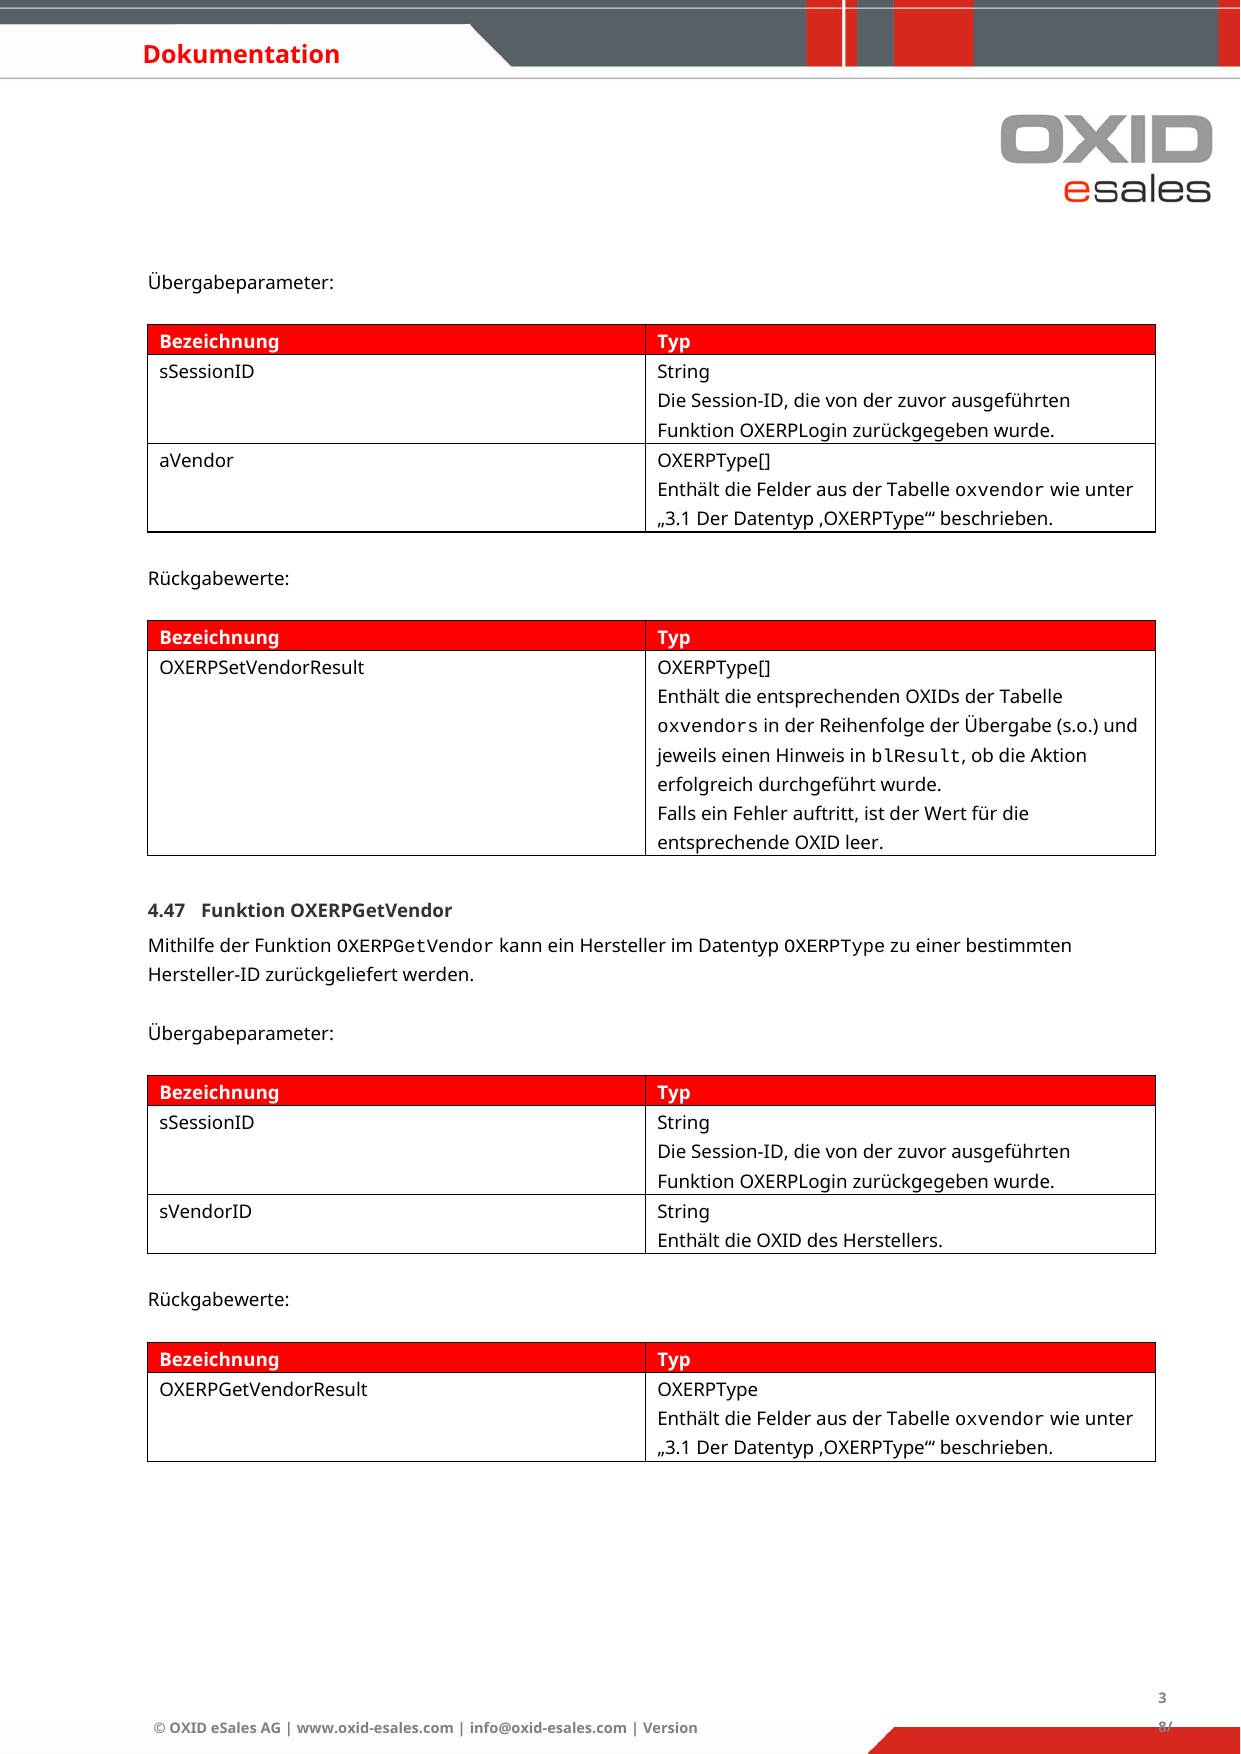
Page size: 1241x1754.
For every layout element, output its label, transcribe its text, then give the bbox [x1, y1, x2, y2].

table_cell String Enthält die OXID des Herstellers. [646, 1195, 1155, 1253]
text Rückgabewerte: [148, 562, 1152, 591]
picture [0, 1727, 1241, 1754]
table_cell sSessionID [148, 1106, 645, 1194]
table_header Bezeichnung [148, 325, 645, 354]
text Übergabeparameter: [148, 1017, 1152, 1046]
table_header Typ [646, 1076, 1155, 1105]
table_header Bezeichnung [148, 621, 645, 650]
table_header Typ [646, 325, 1155, 354]
subtitle Funktion OXERPGetVendor [148, 894, 1152, 923]
table_cell OXERPSetVendorResult [148, 651, 645, 855]
text Mithilfe der Funktion OXERPGetVendor kann ein Hersteller im Datentyp OXERPType zu einer bestimmten Hersteller-ID zurückgeliefert werden. [148, 929, 1152, 988]
text Rückgabewerte: [148, 1283, 1152, 1313]
table_header Typ [646, 621, 1155, 650]
picture [0, 0, 1240, 84]
table_cell OXERPType[] Enthält die entsprechenden OXIDs der Tabelle oxvendors in der Reihenfolge der Übergabe (s.o.) und jeweils einen Hinweis in blResult, ob die Aktion erfolgreich durchgeführt wurde. Falls ein Fehler auftritt, ist der Wert für die entsprechende OXID leer. [646, 651, 1155, 855]
table_cell OXERPType Enthält die Felder aus der Tabelle oxvendor wie unter „3.1 Der Datentyp ‚OXERPType‘“ beschrieben. [646, 1373, 1155, 1461]
table_header Typ [646, 1343, 1155, 1372]
table_cell sVendorID [148, 1195, 645, 1253]
table_header Bezeichnung [148, 1076, 645, 1105]
table_header Bezeichnung [148, 1343, 645, 1372]
picture [997, 113, 1216, 206]
table_cell aVendor [148, 444, 645, 531]
table_cell String Die Session-ID, die von der zuvor ausgeführten Funktion OXERPLogin zurückgegeben wurde. [646, 355, 1155, 443]
table_cell OXERPType[] Enthält die Felder aus der Tabelle oxvendor wie unter „3.1 Der Datentyp ‚OXERPType‘“ beschrieben. [646, 444, 1155, 531]
text Übergabeparameter: [148, 266, 1152, 295]
table_cell OXERPGetVendorResult [148, 1373, 645, 1461]
table_cell String Die Session-ID, die von der zuvor ausgeführten Funktion OXERPLogin zurückgegeben wurde. [646, 1106, 1155, 1194]
table_cell sSessionID [148, 355, 645, 443]
